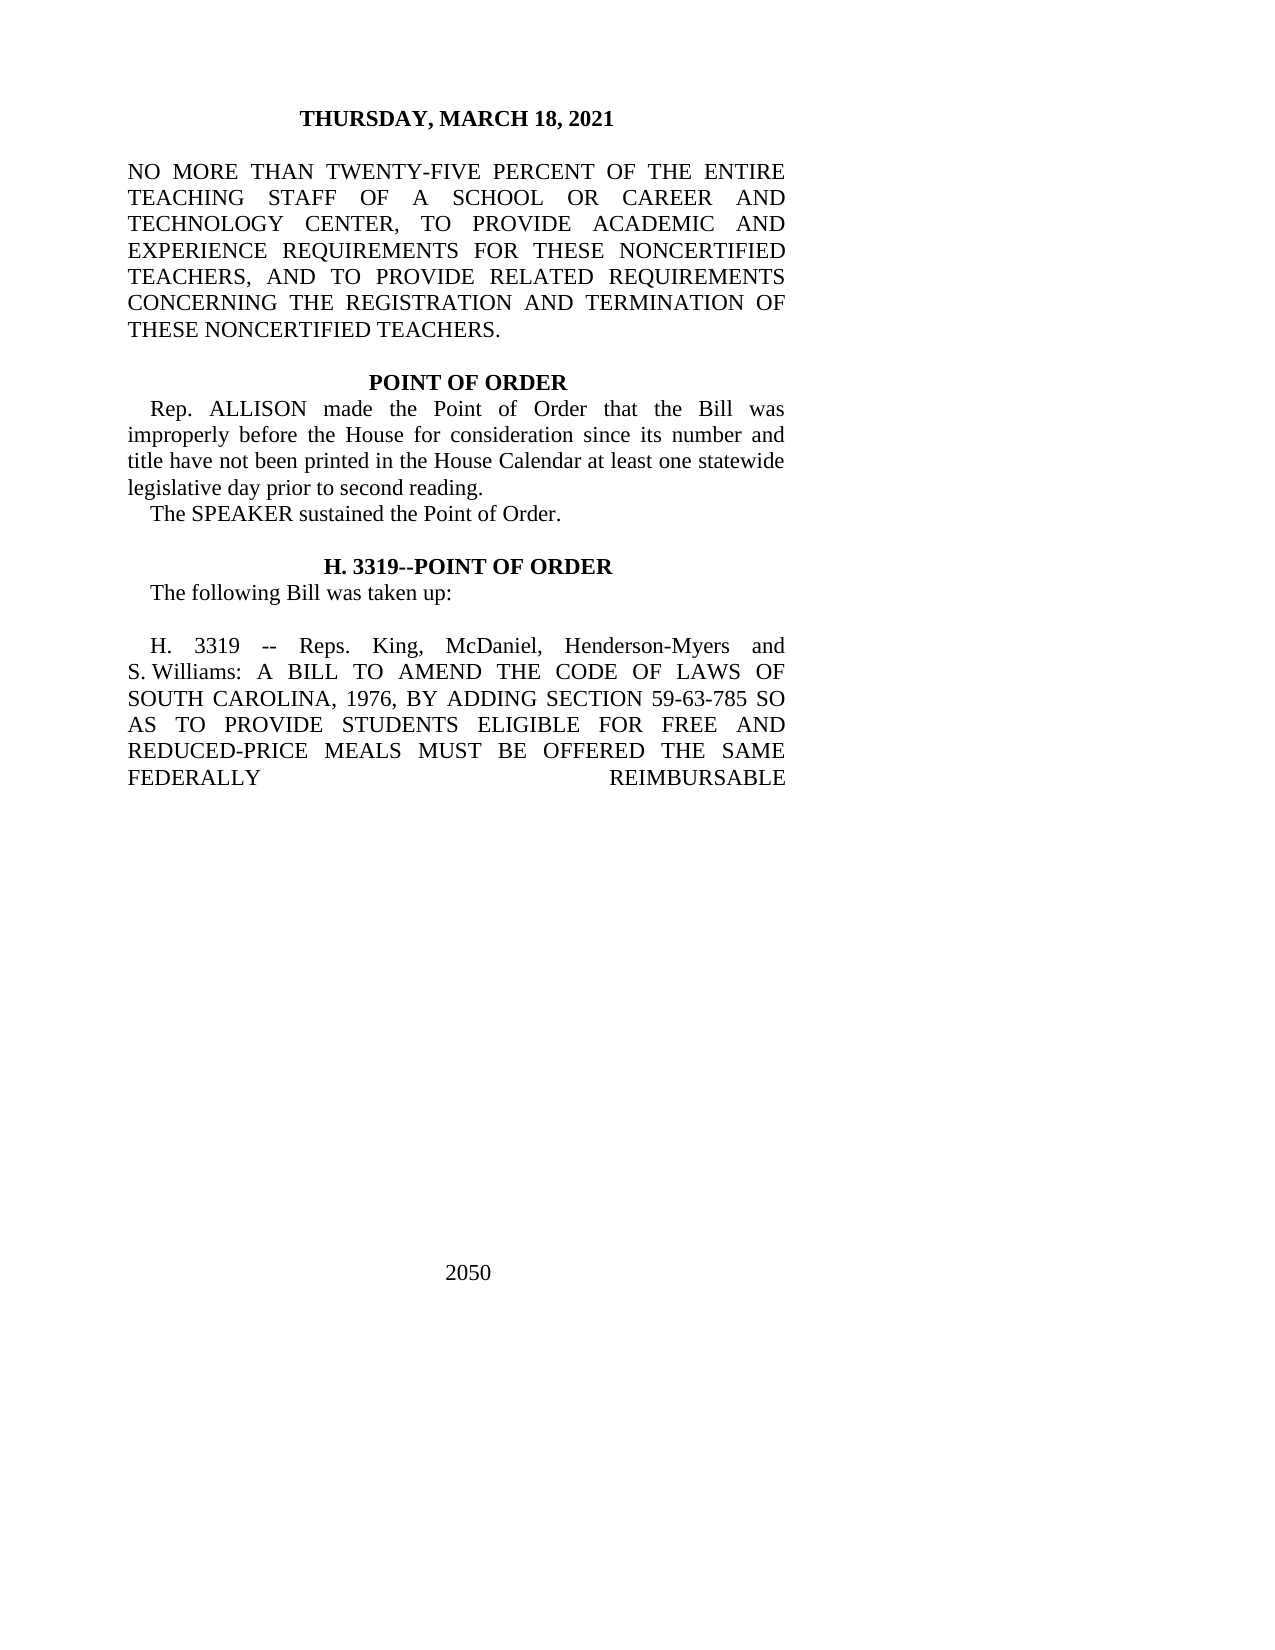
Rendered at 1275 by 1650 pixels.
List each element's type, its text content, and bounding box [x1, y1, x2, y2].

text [127, 158, 786, 342]
text Rep. ALLISON made the Point of Order that the Bill was improperly before the House for consideration since its number and title have not been printed in the House Calendar at least one statewide legislative day prior to second reading. [127, 395, 786, 500]
text H. 3319--POINT OF ORDER [127, 553, 786, 579]
text The following Bill was taken up: [127, 579, 786, 606]
text POINT OF ORDER [127, 368, 786, 395]
text H. 3319 -- Reps. King, McDaniel, Henderson-Myers and S. Williams: A BILL TO AMEND THE CODE OF LAWS OF SOUTH CAROLINA, 1976, BY ADDING SECTION 59-63-785 SO AS TO PROVIDE STUDENTS ELIGIBLE FOR FREE AND REDUCED-PRICE MEALS MUST BE OFFERED THE SAME FEDERALLY REIMBURSABLE [127, 632, 786, 817]
text The SPEAKER sustained the Point of Order. [127, 500, 786, 527]
